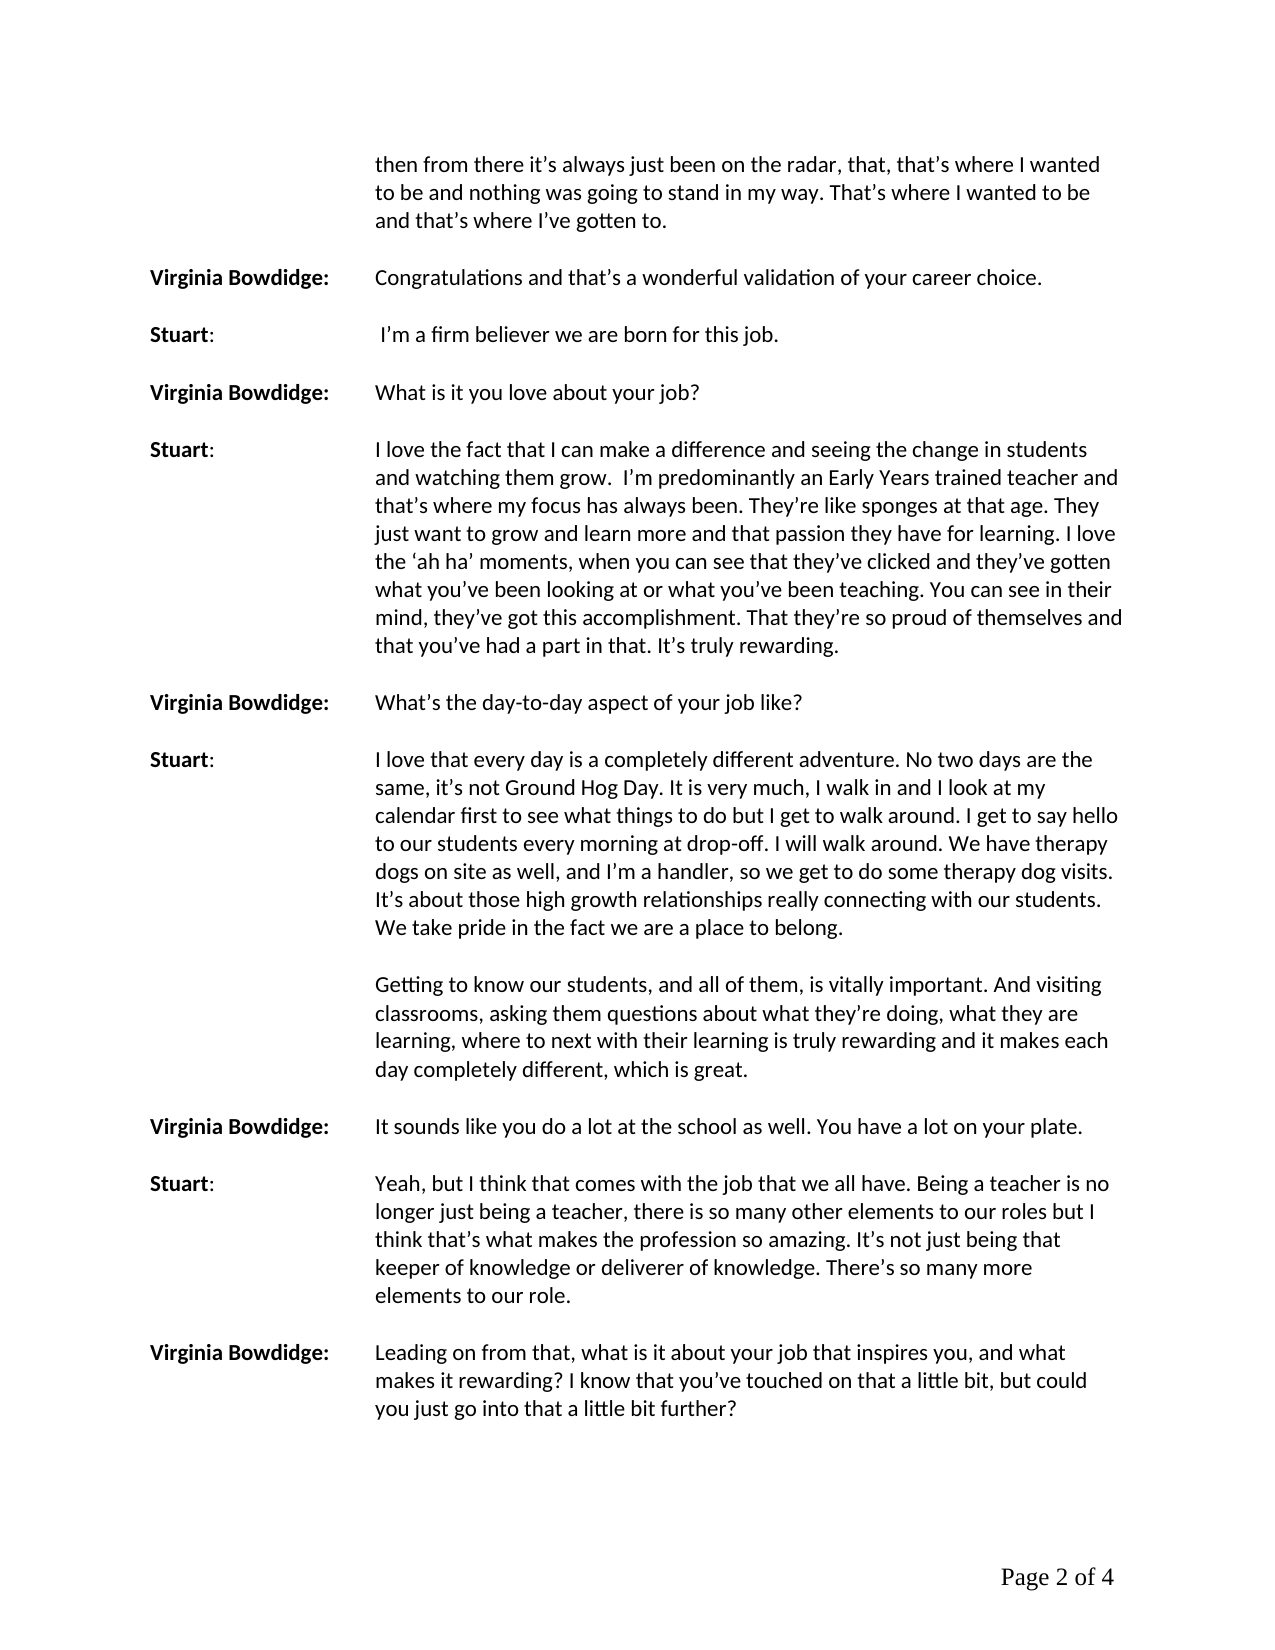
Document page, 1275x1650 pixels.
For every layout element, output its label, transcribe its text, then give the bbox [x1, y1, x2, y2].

text Stuart: I’m a firm believer we are born for this job. [150, 320, 1125, 348]
text Stuart: I love the fact that I can make a difference and seeing the change in students and watching them grow. I’m predominantly an Early Years trained teacher and that’s where my focus has always been. They’re like sponges at that age. They just want to grow and learn more and that passion they have for learning. I love the ‘ah ha’ moments, when you can see that they’ve clicked and they’ve gotten what you’ve been looking at or what you’ve been teaching. You can see in their mind, they’ve got this accomplishment. That they’re so proud of themselves and that you’ve had a part in that. It’s truly rewarding. [150, 435, 1125, 659]
text Stuart: Yeah, but I think that comes with the job that we all have. Being a teacher is no longer just being a teacher, there is so many other elements to our roles but I think that’s what makes the profession so amazing. It’s not just being that keeper of knowledge or deliverer of knowledge. There’s so many more elements to our role. [150, 1169, 1125, 1309]
text Stuart: I love that every day is a completely different adventure. No two days are the same, it’s not Ground Hog Day. It is very much, I walk in and I look at my calendar first to see what things to do but I get to walk around. I get to say hello to our students every morning at drop-off. I will walk around. We have therapy dogs on site as well, and I’m a handler, so we get to do some therapy dog visits. It’s about those high growth relationships really connecting with our students. We take pride in the fact we are a place to belong. [150, 745, 1125, 941]
text Virginia Bowdidge: Congratulations and that’s a wonderful validation of your career choice. [150, 263, 1125, 291]
text Virginia Bowdidge: What’s the day-to-day aspect of your job like? [150, 688, 1125, 716]
text Virginia Bowdidge: It sounds like you do a lot at the school as well. You have a lot on your plate. [150, 1112, 1125, 1140]
text Virginia Bowdidge: Leading on from that, what is it about your job that inspires you, and what makes it rewarding? I know that you’ve touched on that a little bit, but could you just go into that a little bit further? [150, 1338, 1125, 1422]
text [150, 150, 1125, 234]
text Virginia Bowdidge: What is it you love about your job? [150, 378, 1125, 406]
text Getting to know our students, and all of them, is vitally important. And visiting classrooms, asking them questions about what they’re doing, what they are learning, where to next with their learning is truly rewarding and it makes each day completely different, which is great. [375, 971, 1125, 1083]
